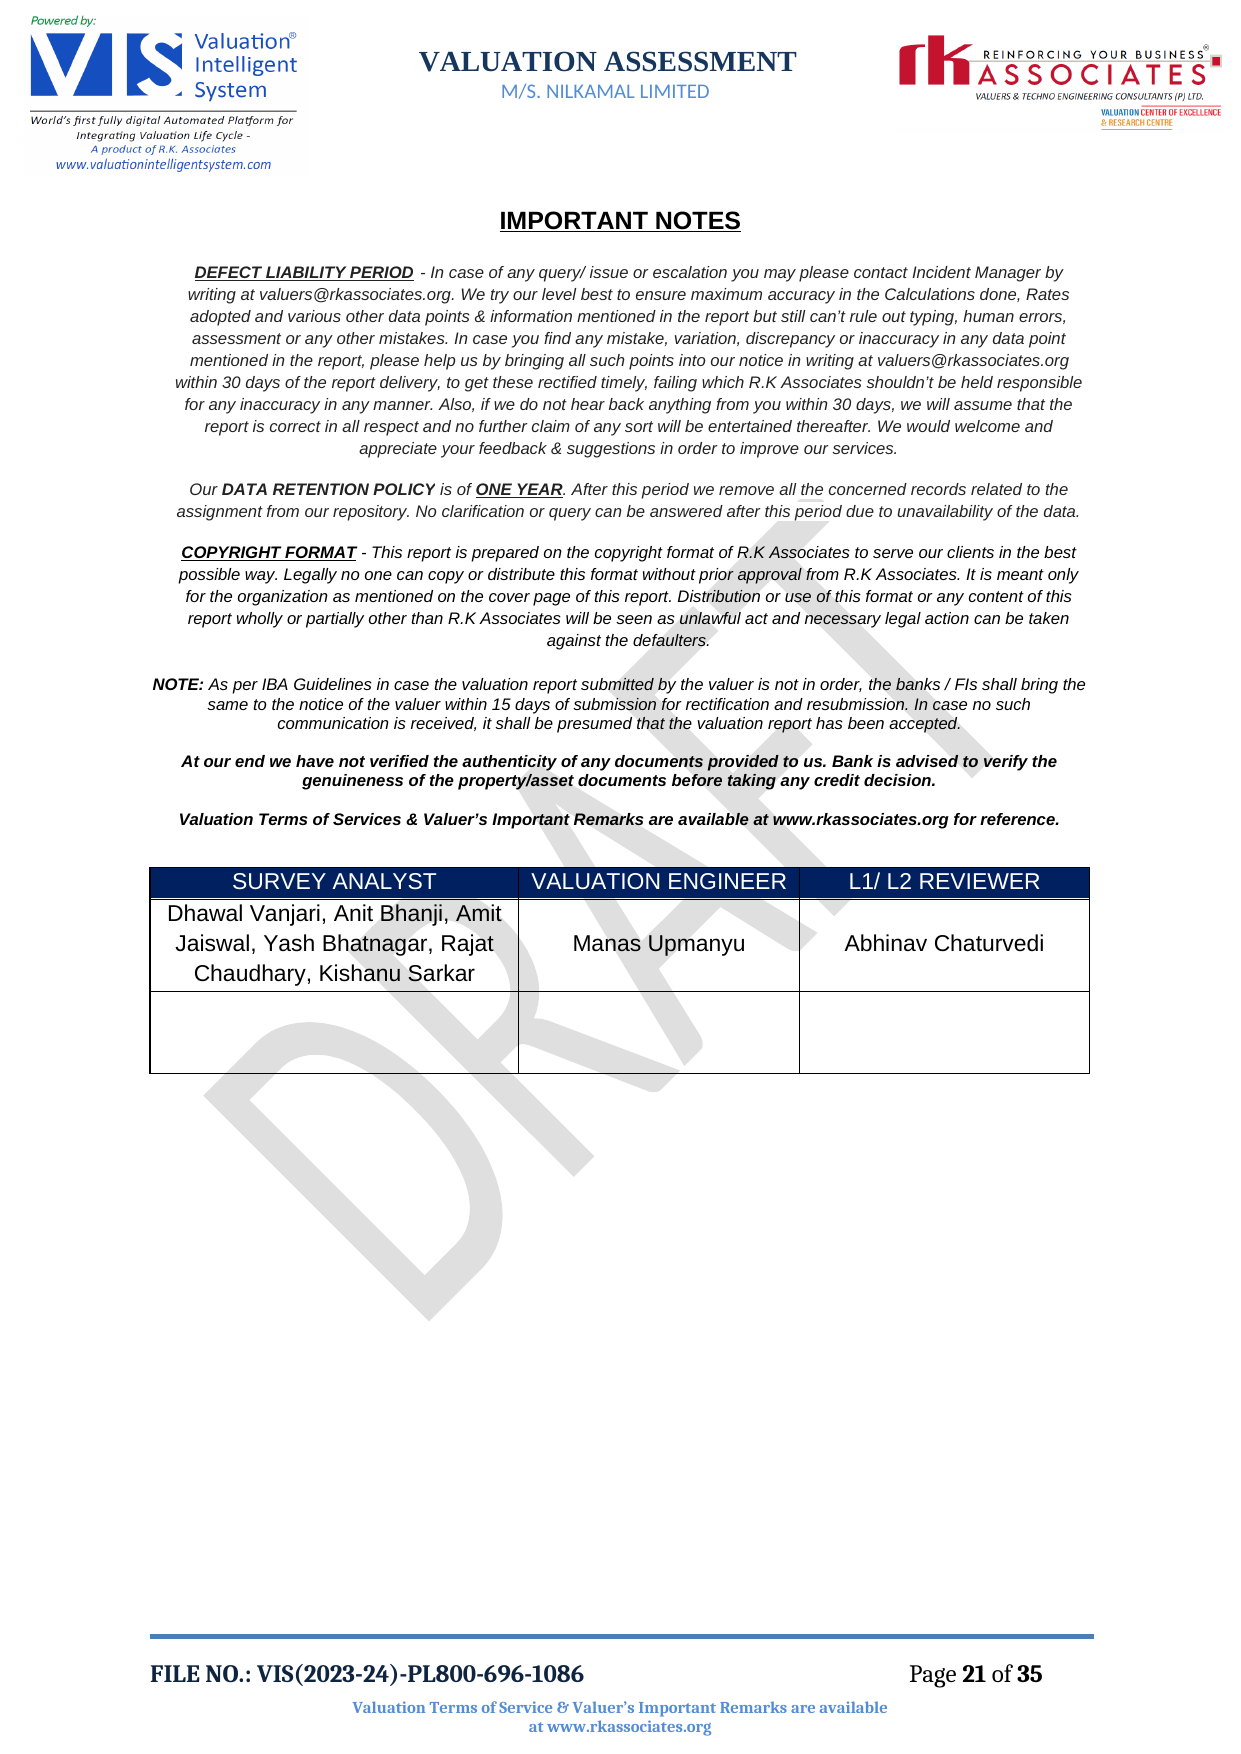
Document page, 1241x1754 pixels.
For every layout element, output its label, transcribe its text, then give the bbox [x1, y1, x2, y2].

table_cell [519, 992, 799, 1072]
text DEFECT LIABILITY PERIOD - In case of any query/ issue or escalation you may please contact Incident Manager by writing at valuers@rkassociates.org. We try our level best to ensure maximum accuracy in the Calculations done, Rates adopted and various other data points & information mentioned in the report but still can’t rule out typing, human errors, assessment or any other mistakes. In case you find any mistake, variation, discrepancy or inaccuracy in any data point mentioned in the report, please help us by bringing all such points into our notice in writing at valuers@rkassociates.org within 30 days of the report delivery, to get these rectified timely, failing which R.K Associates shouldn’t be held responsible for any inaccuracy in any manner. Also, if we do not hear back anything from you within 30 days, we will assume that the report is correct in all respect and no further claim of any sort will be entertained thereafter. We would welcome and appreciate your feedback & suggestions in order to improve our services. [169, 263, 1090, 458]
table_header VALUATION ENGINEER [519, 868, 799, 898]
text Our DATA RETENTION POLICY is of ONE YEAR. After this period we remove all the concerned records related to the assignment from our repository. No clarification or query can be answered after this period due to unavailability of the data. [169, 480, 1090, 521]
text NOTE: As per IBA Guidelines in case the valuation report submitted by the valuer is not in order, the banks / FIs shall bring the same to the notice of the valuer within 15 days of submission for rectification and resubmission. In case no such communication is received, it shall be presumed that the valuation report has been accepted. [150, 675, 1090, 733]
text IMPORTANT NOTES [150, 206, 1090, 234]
table_cell [519, 900, 799, 991]
text At our end we have not verified the authenticity of any documents provided to us. Bank is advised to verify the genuineness of the property/asset documents before taking any credit decision. [150, 752, 1090, 790]
table_header SURVEY ANALYST [151, 868, 518, 898]
table_cell [151, 992, 518, 1072]
table_cell Dhawal Vanjari, Anit Bhanji, Amit Jaiswal, Yash Bhatnagar, Rajat Chaudhary, Kishanu Sarkar [151, 900, 518, 991]
picture [893, 27, 1224, 133]
text COPYRIGHT FORMAT - This report is prepared on the copyright format of R.K Associates to serve our clients in the best possible way. Legally no one can copy or distribute this format without prior approval from R.K Associates. It is meant only for the organization as mentioned on the cover page of this report. Distribution or use of this format or any content of this report wholly or partially other than R.K Associates will be seen as unlawful act and necessary legal action can be taken against the defaulters. [169, 543, 1090, 650]
table_cell [800, 992, 1089, 1072]
table_header L1/ L2 REVIEWER [800, 868, 1089, 898]
picture [17, 14, 308, 175]
table_cell Abhinav Chaturvedi [800, 900, 1089, 991]
text Valuation Terms of Services & Valuer’s Important Remarks are available at www.rkassociates.org for reference. [150, 809, 1090, 828]
